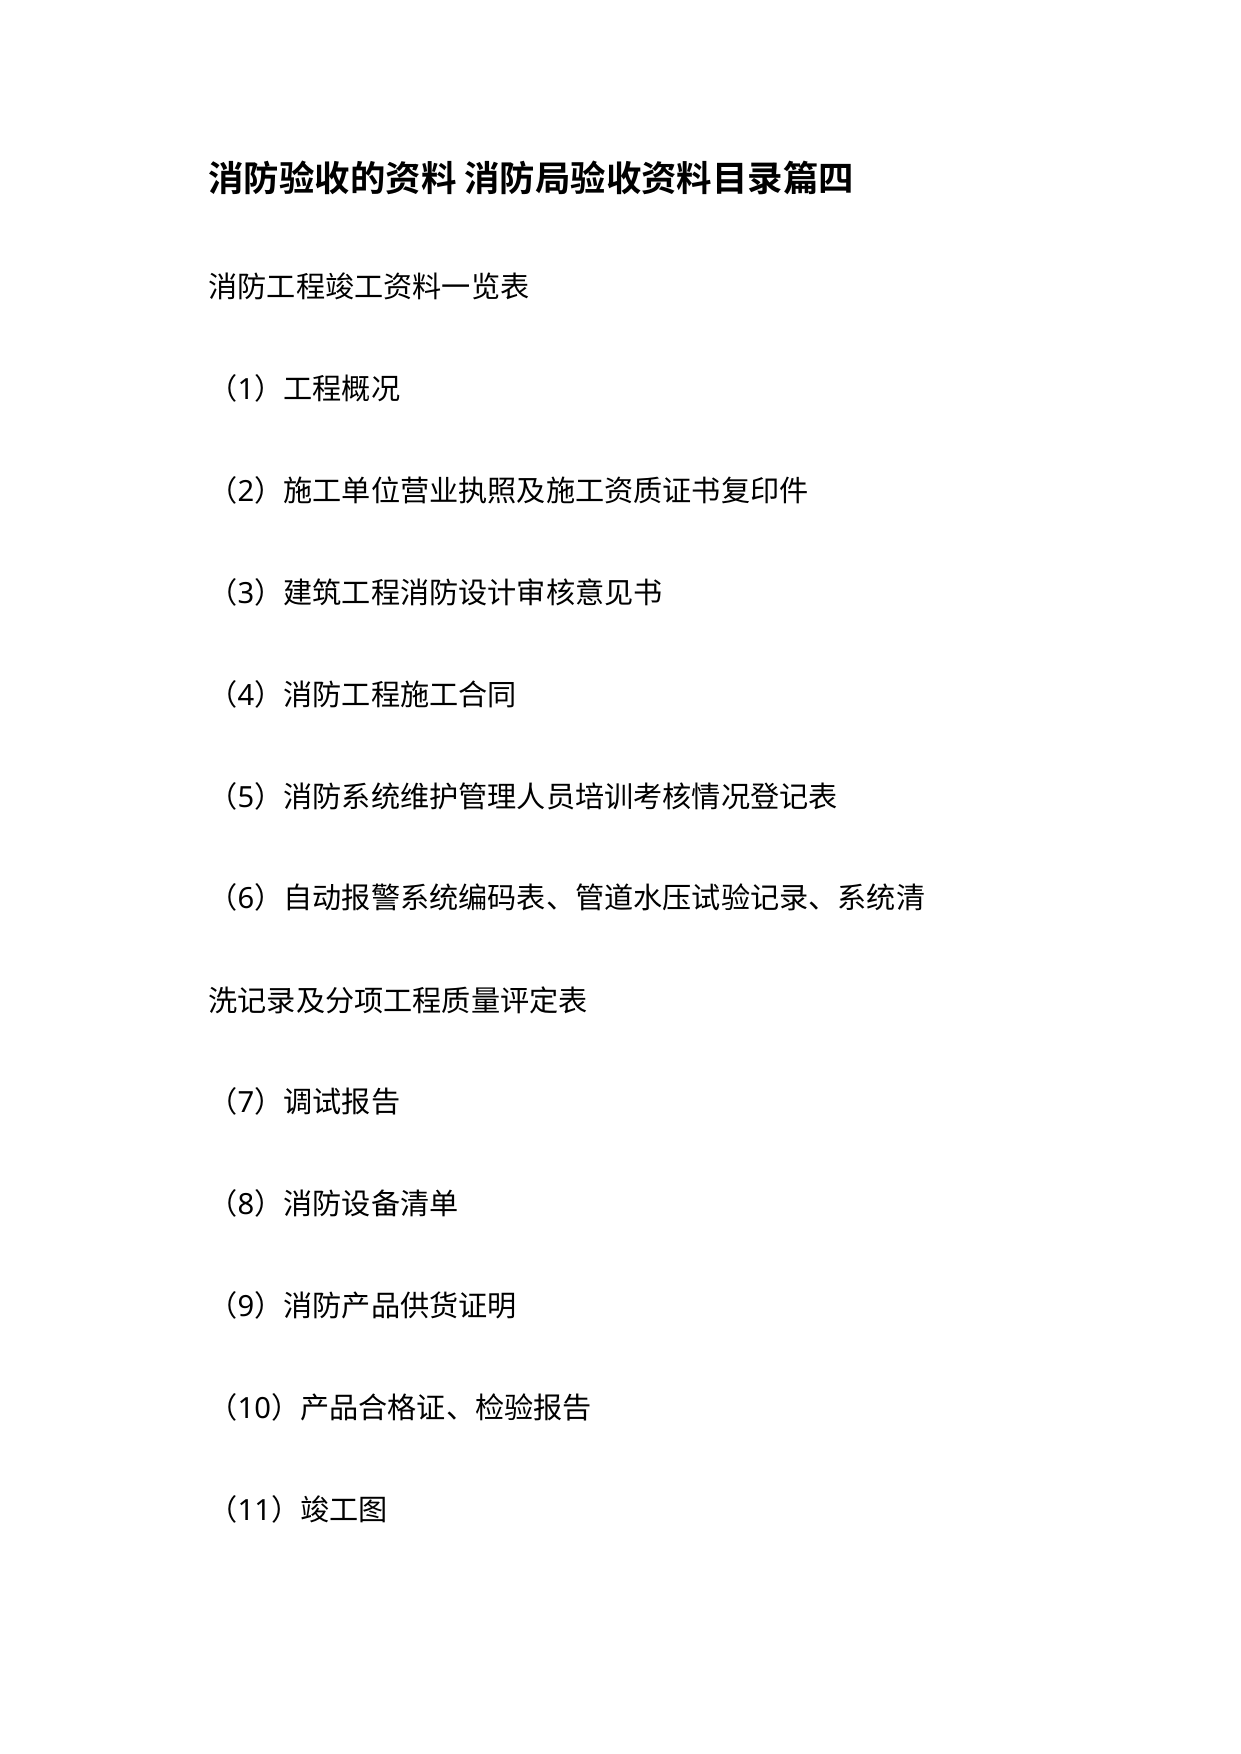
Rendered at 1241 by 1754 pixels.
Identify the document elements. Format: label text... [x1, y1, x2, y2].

text （2）施工单位营业执照及施工资质证书复印件 [150, 467, 1090, 509]
text （3）建筑工程消防设计审核意见书 [150, 569, 1090, 612]
text 消防验收的资料 消防局验收资料目录篇四 [150, 150, 1090, 201]
text 消防工程竣工资料一览表 [150, 263, 1090, 306]
text （4）消防工程施工合同 [150, 671, 1090, 713]
text （7）调试报告 [150, 1079, 1090, 1121]
text （5）消防系统维护管理人员培训考核情况登记表 [150, 773, 1090, 816]
text （10）产品合格证、检验报告 [150, 1385, 1090, 1427]
text （1）工程概况 [150, 365, 1090, 408]
text （11）竣工图 [150, 1487, 1090, 1529]
text （9）消防产品供货证明 [150, 1283, 1090, 1325]
text 洗记录及分项工程质量评定表 [150, 977, 1090, 1019]
text （8）消防设备清单 [150, 1181, 1090, 1223]
text （6）自动报警系统编码表、管道水压试验记录、系统清 [150, 875, 1090, 917]
